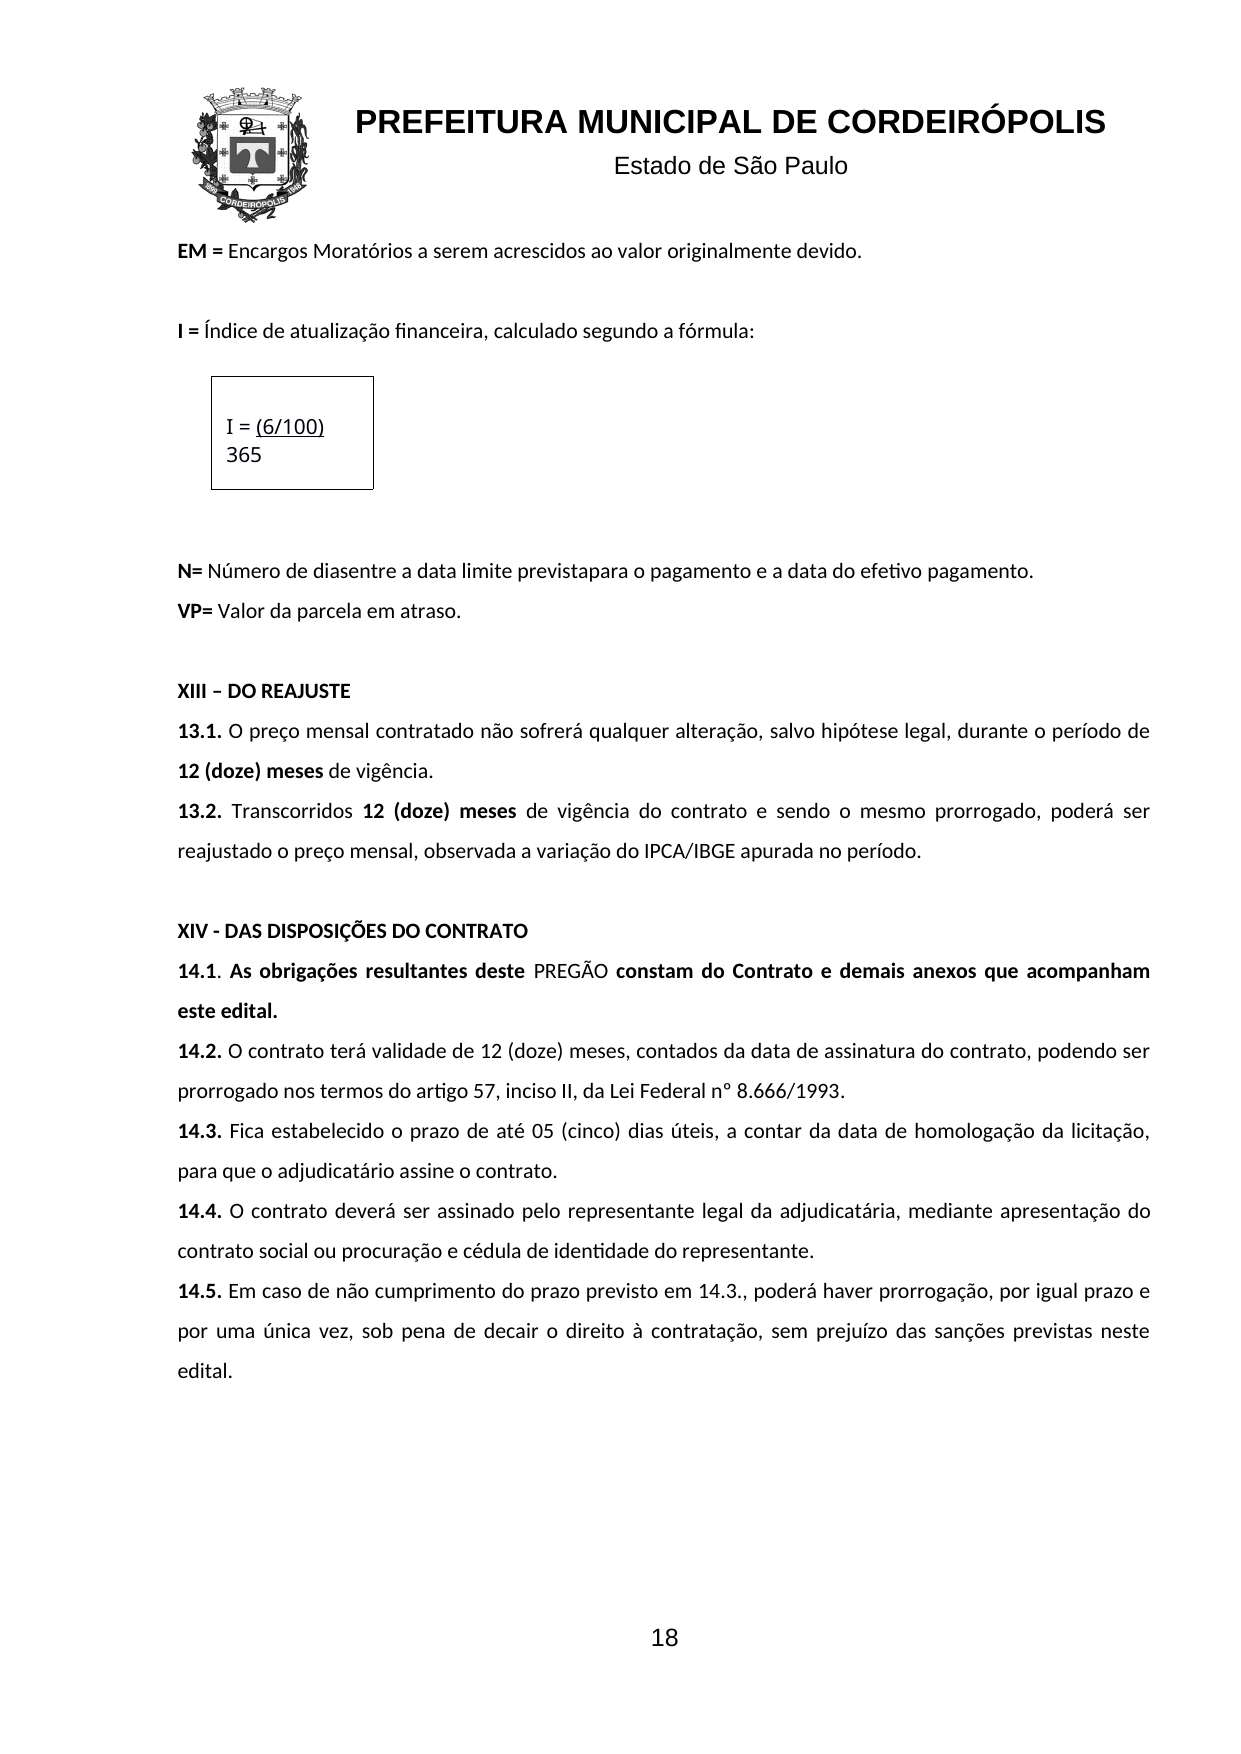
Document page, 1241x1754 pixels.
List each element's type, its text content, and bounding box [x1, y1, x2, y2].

text 14.5. Em caso de não cumprimento do prazo previsto em 14.3., poderá haver prorrogação, por igual prazo e por uma única vez, sob pena de decair o direito à contratação, sem prejuízo das sanções previstas neste edital. [177, 1277, 1152, 1383]
text XIV - DAS DISPOSIÇÕES DO CONTRATO [177, 917, 1152, 943]
text 13.2. Transcorridos 12 (doze) meses de vigência do contrato e sendo o mesmo prorrogado, poderá ser reajustado o preço mensal, observada a variação do IPCA/IBGE apurada no período. [177, 797, 1152, 863]
text EM = Encargos Moratórios a serem acrescidos ao valor originalmente devido. [177, 237, 1152, 263]
text 14.4. O contrato deverá ser assinado pelo representante legal da adjudicatária, mediante apresentação do contrato social ou procuração e cédula de identidade do representante. [177, 1197, 1152, 1263]
text 14.2. O contrato terá validade de 12 (doze) meses, contados da data de assinatura do contrato, podendo ser prorrogado nos termos do artigo 57, inciso II, da Lei Federal nº 8.666/1993. [177, 1037, 1152, 1103]
text I = Índice de atualização financeira, calculado segundo a fórmula: [177, 317, 1152, 343]
text 14.1. As obrigações resultantes deste PREGÃO constam do Contrato e demais anexos que acompanham este edital. [177, 957, 1152, 1023]
text 13.1. O preço mensal contratado não sofrerá qualquer alteração, salvo hipótese legal, durante o período de 12 (doze) meses de vigência. [177, 717, 1152, 783]
text N= Número de diasentre a data limite previstapara o pagamento e a data do efetivo pagamento. [177, 557, 1152, 583]
text VP= Valor da parcela em atraso. [177, 597, 1152, 623]
text XIII – DO REAJUSTE [177, 677, 1152, 703]
text 14.3. Fica estabelecido o prazo de até 05 (cinco) dias úteis, a contar da data de homologação da licitação, para que o adjudicatário assine o contrato. [177, 1117, 1152, 1183]
